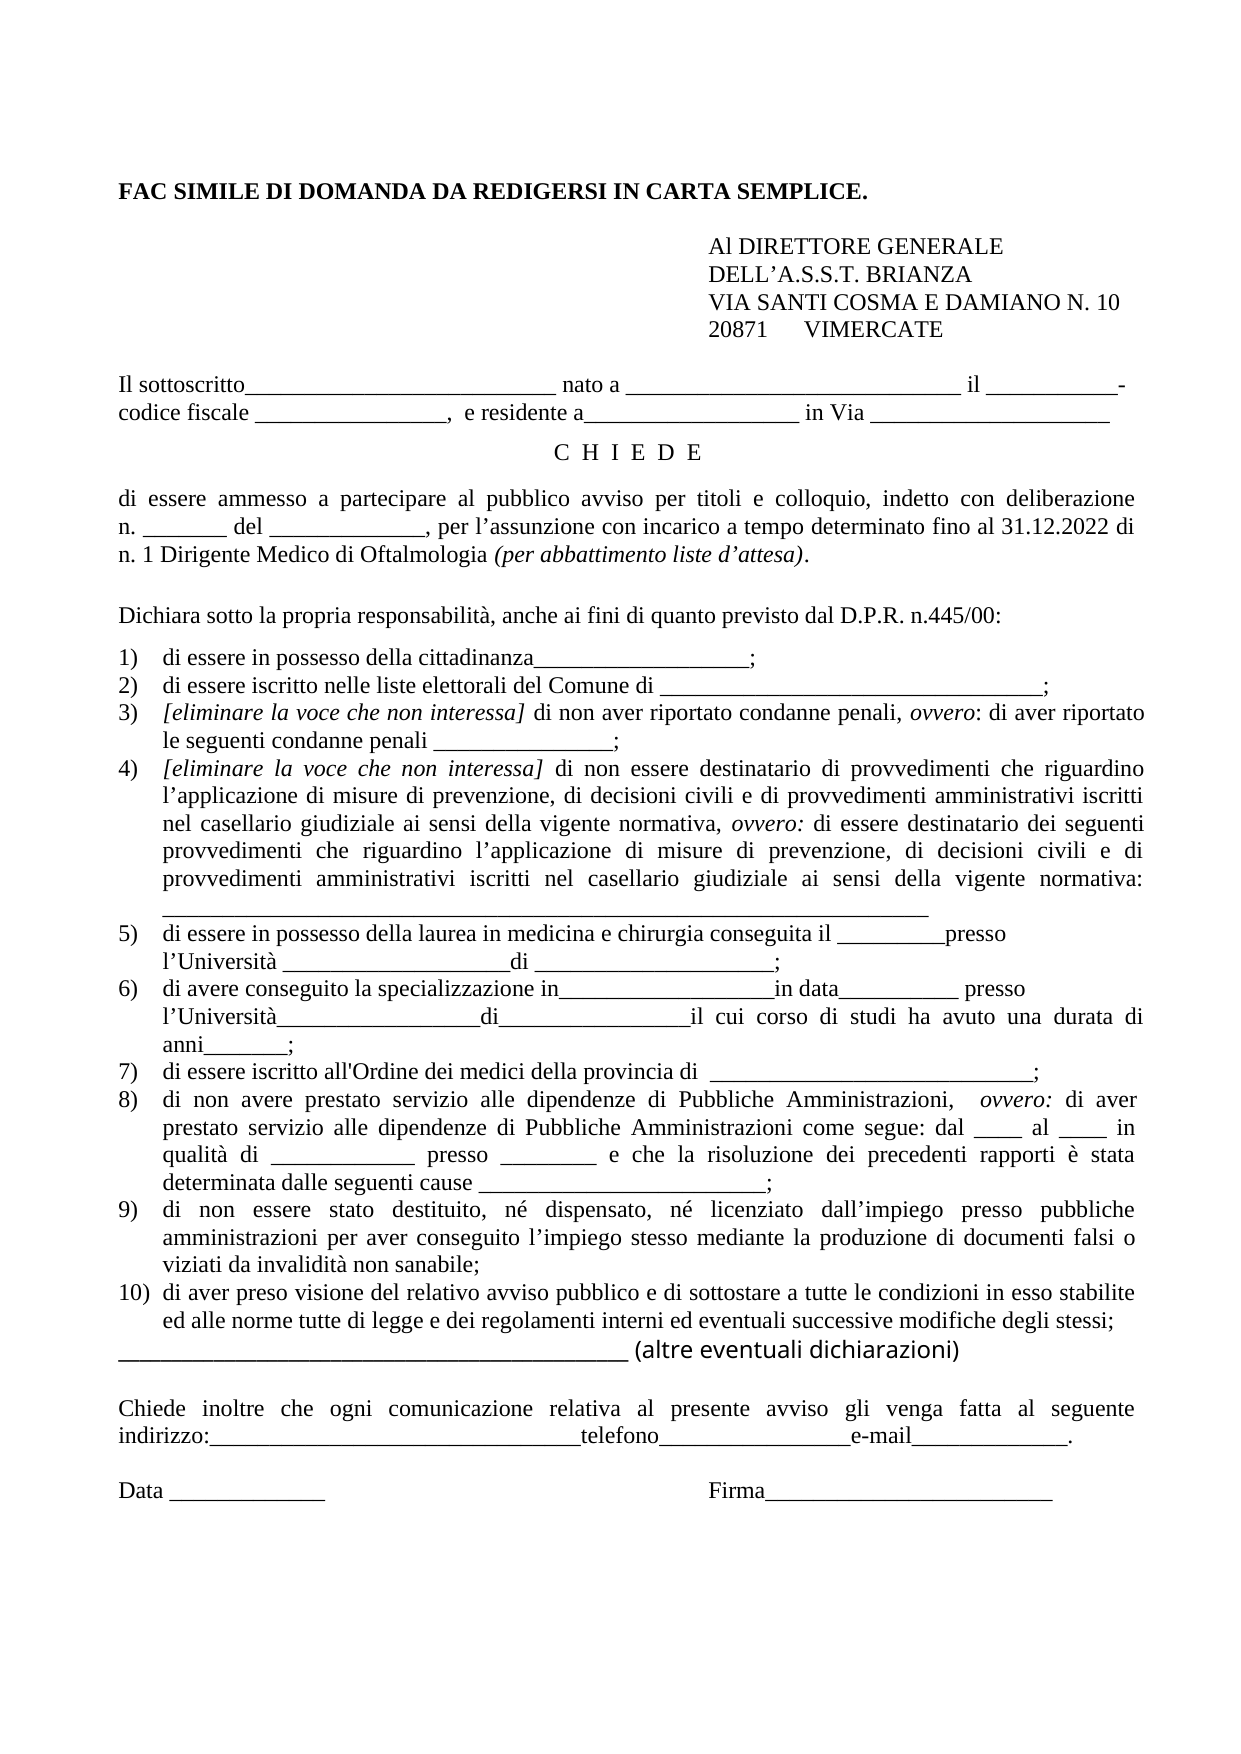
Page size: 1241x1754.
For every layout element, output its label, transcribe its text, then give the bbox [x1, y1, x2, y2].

text Il sottoscritto__________________________ nato a ____________________________ il ___________- codice fiscale ________________, e residente a__________________ in Via ____________________ [118, 370, 1137, 426]
list di non essere stato destituito, né dispensato, né licenziato dall’impiego presso pubbliche amministrazioni per aver conseguito l’impiego stesso mediante la produzione di documenti falsi o viziati da invalidità non sanabile; [118, 1195, 1137, 1278]
text Al DIRETTORE GENERALE [118, 232, 1137, 260]
list di avere conseguito la specializzazione in__________________in data__________ presso [118, 974, 1145, 1002]
list [eliminare la voce che non interessa] di non essere destinatario di provvedimenti che riguardino l’applicazione di misure di prevenzione, di decisioni civili e di provvedimenti amministrativi iscritti nel casellario giudiziale ai sensi della vigente normativa, ovvero: di essere destinatario dei seguenti provvedimenti che riguardino l’applicazione di misure di prevenzione, di decisioni civili e di provvedimenti amministrativi iscritti nel casellario giudiziale ai sensi della vigente normativa: ________________________________________________________________ [118, 754, 1145, 919]
list [eliminare la voce che non interessa] di non aver riportato condanne penali, ovvero: di aver riportato le seguenti condanne penali _______________; [118, 698, 1145, 754]
text Dichiara sotto la propria responsabilità, anche ai fini di quanto previsto dal D.P.R. n.445/00: [118, 601, 1145, 629]
text l’Università ___________________di ____________________; [162, 947, 1145, 974]
text di essere ammesso a partecipare al pubblico avviso per titoli e colloquio, indetto con deliberazione n. _______ del _____________, per l’assunzione con incarico a tempo determinato fino al 31.12.2022 di n. 1 Dirigente Medico di Oftalmologia (per abbattimento liste d’attesa). [118, 484, 1137, 567]
text C H I E D E [118, 438, 1137, 465]
list di essere in possesso della laurea in medicina e chirurgia conseguita il _________presso [118, 919, 1145, 947]
text FAC SIMILE DI DOMANDA DA REDIGERSI IN CARTA SEMPLICE. [118, 177, 1137, 205]
list di essere iscritto all'Ordine dei medici della provincia di ___________________________; [118, 1057, 1145, 1085]
list di essere iscritto nelle liste elettorali del Comune di ________________________________; [118, 671, 1145, 698]
text Chiede inoltre che ogni comunicazione relativa al presente avviso gli venga fatta al seguente indirizzo:_______________________________telefono________________e-mail_____________. [118, 1393, 1137, 1449]
list di aver preso visione del relativo avviso pubblico e di sottostare a tutte le condizioni in esso stabilite ed alle norme tutte di legge e dei regolamenti interni ed eventuali successive modifiche degli stessi; [118, 1278, 1137, 1333]
text VIA SANTI COSMA E DAMIANO N. 10 [118, 288, 1137, 315]
text 20871 VIMERCATE [118, 315, 1137, 343]
list di non avere prestato servizio alle dipendenze di Pubbliche Amministrazioni, ovvero: di aver prestato servizio alle dipendenze di Pubbliche Amministrazioni come segue: dal ____ al ____ in qualità di ____________ presso ________ e che la risoluzione dei precedenti rapporti è stata determinata dalle seguenti cause ________________________; [118, 1085, 1137, 1195]
text l’Università_________________di________________il cui corso di studi ha avuto una durata di anni_______; [162, 1002, 1145, 1057]
list di essere in possesso della cittadinanza__________________; [118, 643, 1145, 671]
text Data _____________ Firma________________________ [118, 1476, 1137, 1504]
text DELL’A.S.S.T. BRIANZA [118, 260, 1137, 288]
